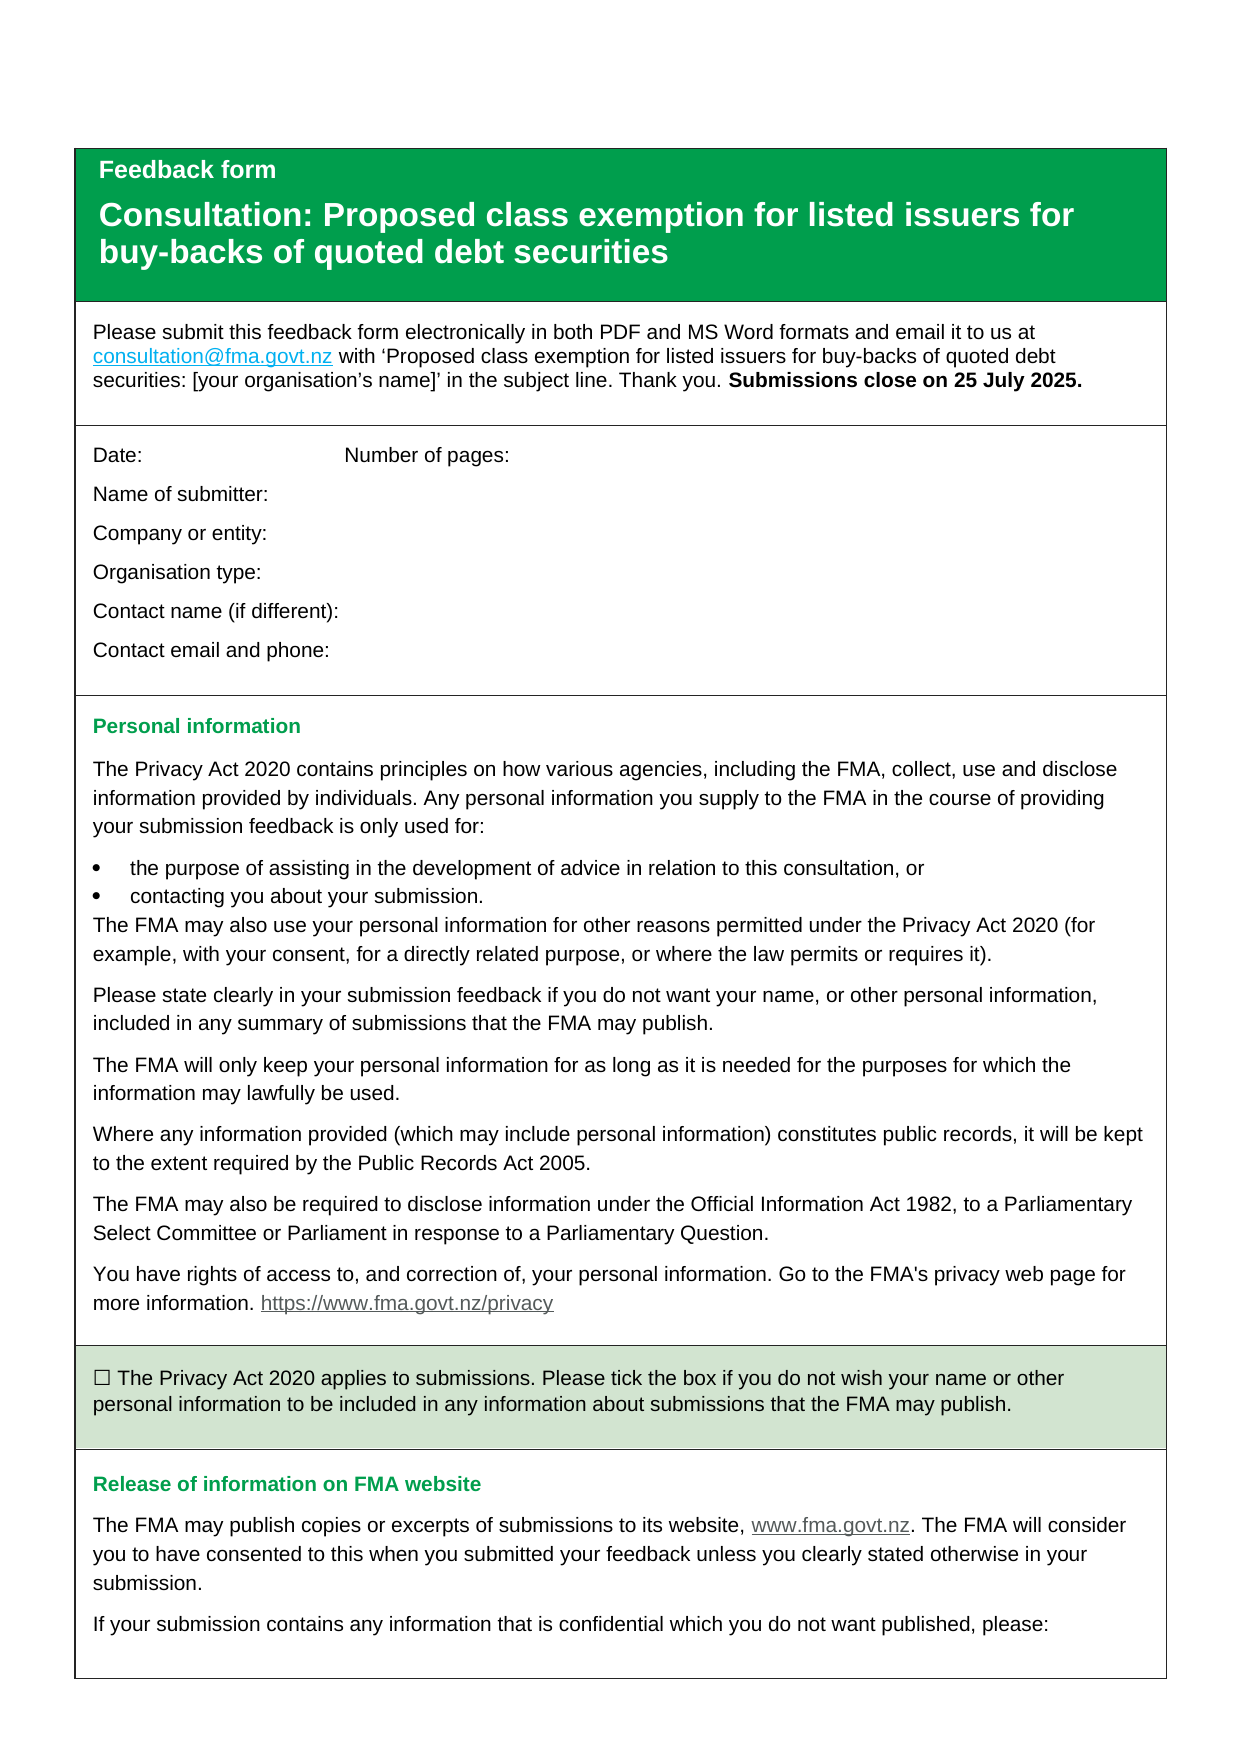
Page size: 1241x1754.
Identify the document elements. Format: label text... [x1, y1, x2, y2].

table_cell Personal information The Privacy Act 2020 contains principles on how various agencies, including the FMA, collect, use and disclose information provided by individuals. Any personal information you supply to the FMA in the course of providing your submission feedback is only used for: the purpose of assisting in the development of advice in relation to this consultation, or contacting you about your submission. The FMA may also use your personal information for other reasons permitted under the Privacy Act 2020 (for example, with your consent, for a directly related purpose, or where the law permits or requires it). Please state clearly in your submission feedback if you do not want your name, or other personal information, included in any summary of submissions that the FMA may publish. The FMA will only keep your personal information for as long as it is needed for the purposes for which the information may lawfully be used. Where any information provided (which may include personal information) constitutes public records, it will be kept to the extent required by the Public Records Act 2005. The FMA may also be required to disclose information under the Official Information Act 1982, to a Parliamentary Select Committee or Parliament in response to a Parliamentary Question. You have rights of access to, and correction of, your personal information. Go to the FMA's privacy web page for more information. https://www.fma.govt.nz/privacy [76, 696, 1166, 1344]
table_header Feedback form Consultation: Proposed class exemption for listed issuers for buy-backs of quoted debt securities [76, 149, 1166, 301]
table_cell Please submit this feedback form electronically in both PDF and MS Word formats and email it to us at consultation@fma.govt.nz with ‘Proposed class exemption for listed issuers for buy-backs of quoted debt securities: [your organisation’s name]’ in the subject line. Thank you. Submissions close on 25 July 2025. [76, 302, 1166, 424]
table_cell Date: Number of pages: Name of submitter: Company or entity: Organisation type: Contact name (if different): Contact email and phone: [76, 426, 1166, 695]
table_cell The Privacy Act 2020 applies to submissions. Please tick the box if you do not wish your name or other personal information to be included in any information about submissions that the FMA may publish. [76, 1346, 1166, 1448]
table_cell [76, 1450, 1166, 1678]
